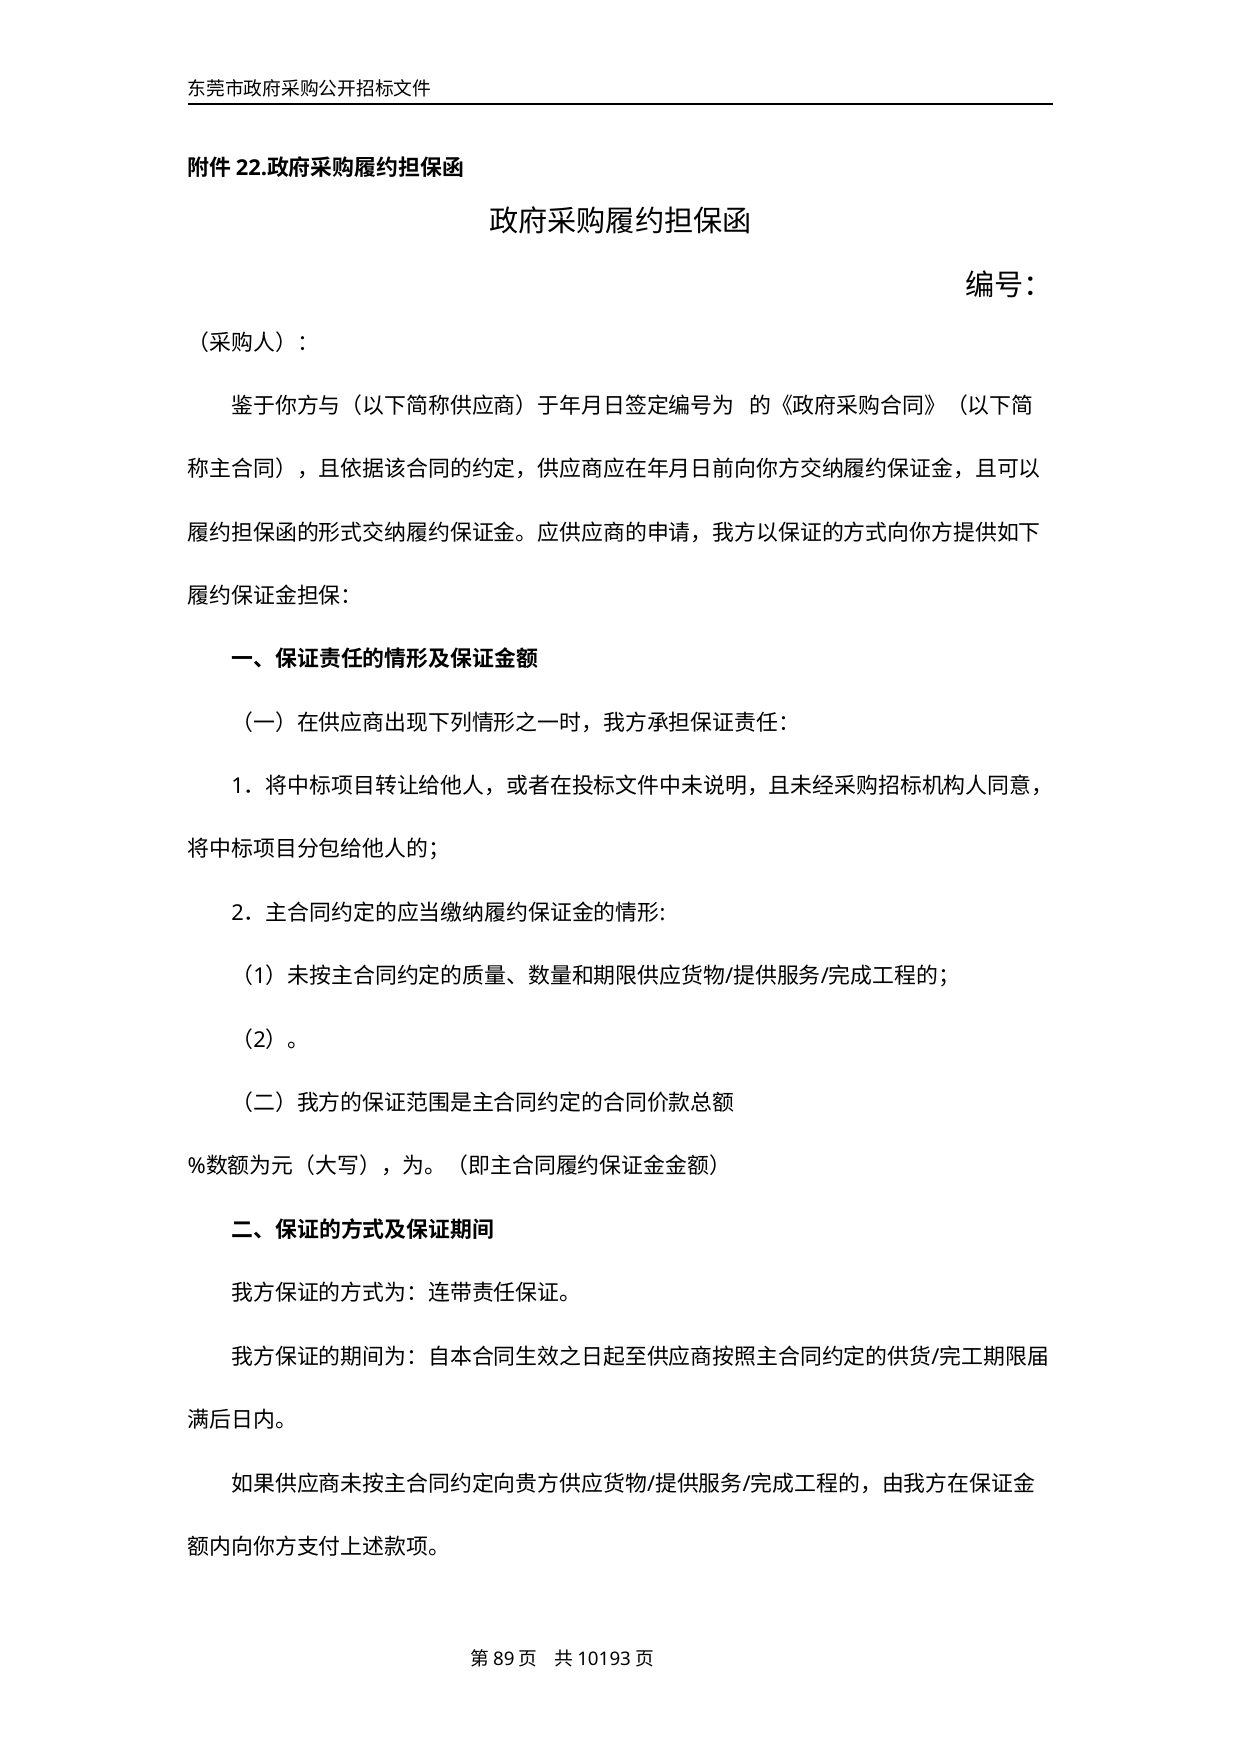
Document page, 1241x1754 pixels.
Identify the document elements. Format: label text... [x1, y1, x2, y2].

text 1．将中标项目转让给他人，或者在投标文件中未说明，且未经采购招标机构人同意，将中标项目分包给他人的； [187, 768, 1053, 863]
text 编号： [187, 261, 1053, 303]
text （一）在供应商出现下列情形之一时，我方承担保证责任： [187, 704, 1053, 736]
text 2．主合同约定的应当缴纳履约保证金的情形: [187, 894, 1053, 926]
text 如果供应商未按主合同约定向贵方供应货物/提供服务/完成工程的，由我方在保证金额内向你方支付上述款项。 [187, 1466, 1053, 1561]
text 我方保证的方式为：连带责任保证。 [187, 1275, 1053, 1307]
text 一、保证责任的情形及保证金额 [187, 641, 1053, 673]
text （2）。 [187, 1022, 1053, 1053]
text 我方保证的期间为：自本合同生效之日起至供应商按照主合同约定的供货/完工期限届满后日内。 [187, 1339, 1053, 1434]
text %数额为元（大写），为。（即主合同履约保证金金额） [187, 1148, 1050, 1180]
text 政府采购履约担保函 [187, 198, 1053, 240]
text （采购人）： [187, 324, 1053, 356]
text 鉴于你方与（以下简称供应商）于年月日签定编号为 的《政府采购合同》（以下简称主合同），且依据该合同的约定，供应商应在年月日前向你方交纳履约保证金，且可以履约担保函的形式交纳履约保证金。应供应商的申请，我方以保证的方式向你方提供如下履约保证金担保： [187, 388, 1053, 609]
text 附件22.政府采购履约担保函 [187, 150, 1053, 182]
text （1）未按主合同约定的质量、数量和期限供应货物/提供服务/完成工程的； [187, 958, 1053, 990]
text （二）我方的保证范围是主合同约定的合同价款总额 [187, 1085, 1181, 1117]
text 二、保证的方式及保证期间 [187, 1212, 1053, 1244]
